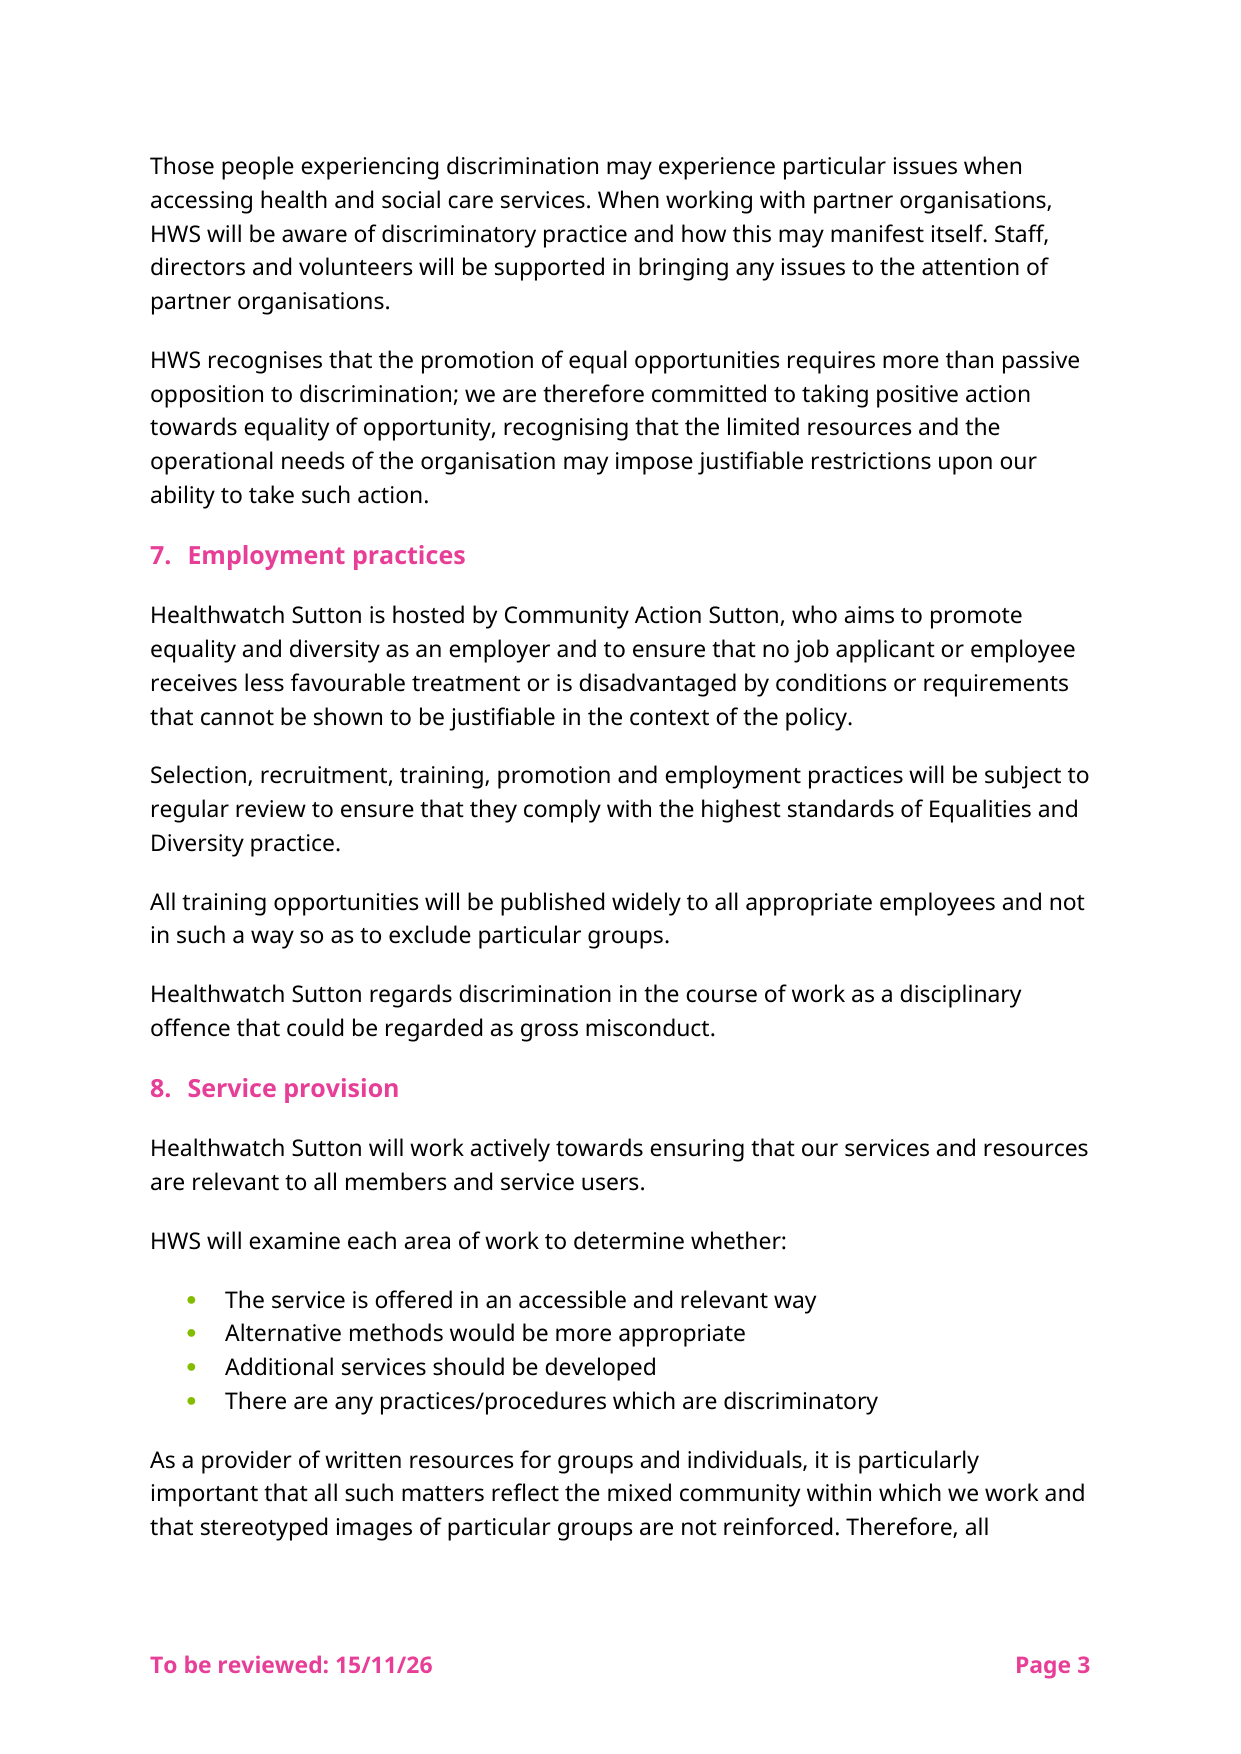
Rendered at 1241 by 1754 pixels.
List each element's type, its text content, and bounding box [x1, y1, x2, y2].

text HWS will examine each area of work to determine whether: [150, 1225, 1090, 1256]
text Healthwatch Sutton will work actively towards ensuring that our services and resources are relevant to all members and service users. [150, 1132, 1090, 1197]
list The service is offered in an accessible and relevant way [187, 1283, 1090, 1315]
list There are any practices/procedures which are discriminatory [187, 1385, 1090, 1416]
list Additional services should be developed [187, 1351, 1090, 1382]
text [150, 1443, 1090, 1542]
text HWS recognises that the promotion of equal opportunities requires more than passive opposition to discrimination; we are therefore committed to taking positive action towards equality of opportunity, recognising that the limited resources and the operational needs of the organisation may impose justifiable restrictions upon our ability to take such action. [150, 344, 1090, 510]
text Selection, recruitment, training, promotion and employment practices will be subject to regular review to ensure that they comply with the highest standards of Equalities and Diversity practice. [150, 759, 1090, 858]
subtitle Service provision [150, 1071, 1090, 1104]
text All training opportunities will be published widely to all appropriate employees and not in such a way so as to exclude particular groups. [150, 886, 1090, 951]
text Healthwatch Sutton is hosted by Community Action Sutton, who aims to promote equality and diversity as an employer and to ensure that no job applicant or employee receives less favourable treatment or is disadvantaged by conditions or requirements that cannot be shown to be justifiable in the context of the policy. [150, 599, 1090, 732]
text Healthwatch Sutton regards discrimination in the course of work as a disciplinary offence that could be regarded as gross misconduct. [150, 978, 1090, 1043]
subtitle Employment practices [150, 537, 1090, 572]
list Alternative methods would be more appropriate [187, 1317, 1090, 1348]
text Those people experiencing discrimination may experience particular issues when accessing health and social care services. When working with partner organisations, HWS will be aware of discriminatory practice and how this may manifest itself. Staff, directors and volunteers will be supported in bringing any issues to the attention of partner organisations. [150, 150, 1090, 316]
